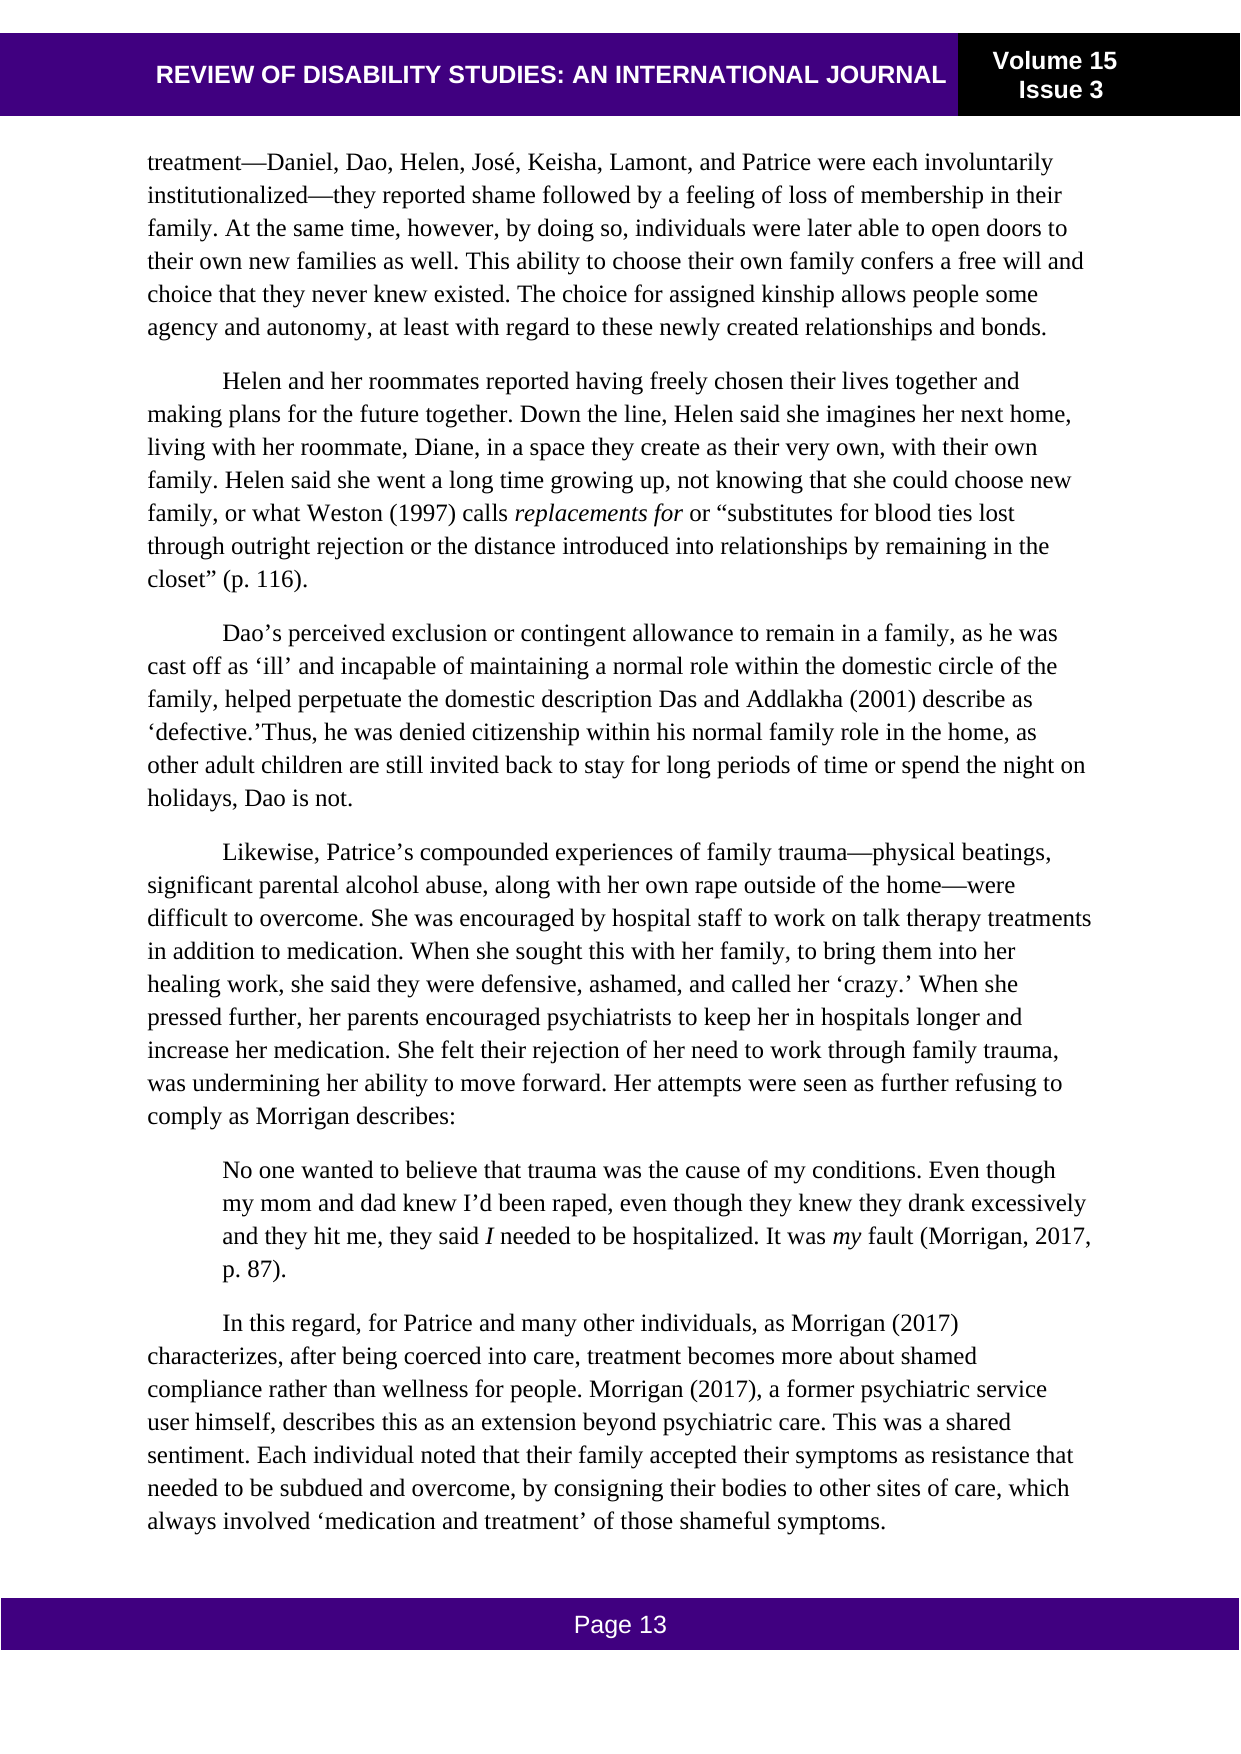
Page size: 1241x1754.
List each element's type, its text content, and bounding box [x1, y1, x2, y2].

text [147, 147, 1093, 341]
text Helen and her roommates reported having freely chosen their lives together and making plans for the future together. Down the line, Helen said she imagines her next home, living with her roommate, Diane, in a space they create as their very own, with their own family. Helen said she went a long time growing up, not knowing that she could choose new family, or what Weston (1997) calls replacements for or “substitutes for blood ties lost through outright rejection or the distance introduced into relationships by remaining in the closet” (p. 116). [147, 366, 1093, 593]
text In this regard, for Patrice and many other individuals, as Morrigan (2017) characterizes, after being coerced into care, treatment becomes more about shamed compliance rather than wellness for people. Morrigan (2017), a former psychiatric service user himself, describes this as an extension beyond psychiatric care. This was a shared sentiment. Each individual noted that their family accepted their symptoms as resistance that needed to be subdued and overcome, by consigning their bodies to other sites of care, which always involved ‘medication and treatment’ of those shameful symptoms. [147, 1308, 1093, 1535]
text No one wanted to believe that trauma was the cause of my conditions. Even though my mom and dad knew I’d been raped, even though they knew they drank excessively and they hit me, they said I needed to be hospitalized. It was my fault (Morrigan, 2017, p. 87). [222, 1155, 1093, 1283]
text Dao’s perceived exclusion or contingent allowance to remain in a family, as he was cast off as ‘ill’ and incapable of maintaining a normal role within the domestic circle of the family, helped perpetuate the domestic description Das and Addlakha (2001) describe as ‘defective.’Thus, he was denied citizenship within his normal family role in the home, as other adult children are still invited back to stay for long periods of time or spend the night on holidays, Dao is not. [147, 618, 1093, 812]
text Likewise, Patrice’s compounded experiences of family trauma—physical beatings, significant parental alcohol abuse, along with her own rape outside of the home—were difficult to overcome. She was encouraged by hospital staff to work on talk therapy treatments in addition to medication. When she sought this with her family, to bring them into her healing work, she said they were defensive, ashamed, and called her ‘crazy.’ When she pressed further, her parents encouraged psychiatrists to keep her in hospitals longer and increase her medication. She felt their rejection of her need to work through family trauma, was undermining her ability to move forward. Her attempts were seen as further refusing to comply as Morrigan describes: [147, 837, 1093, 1130]
